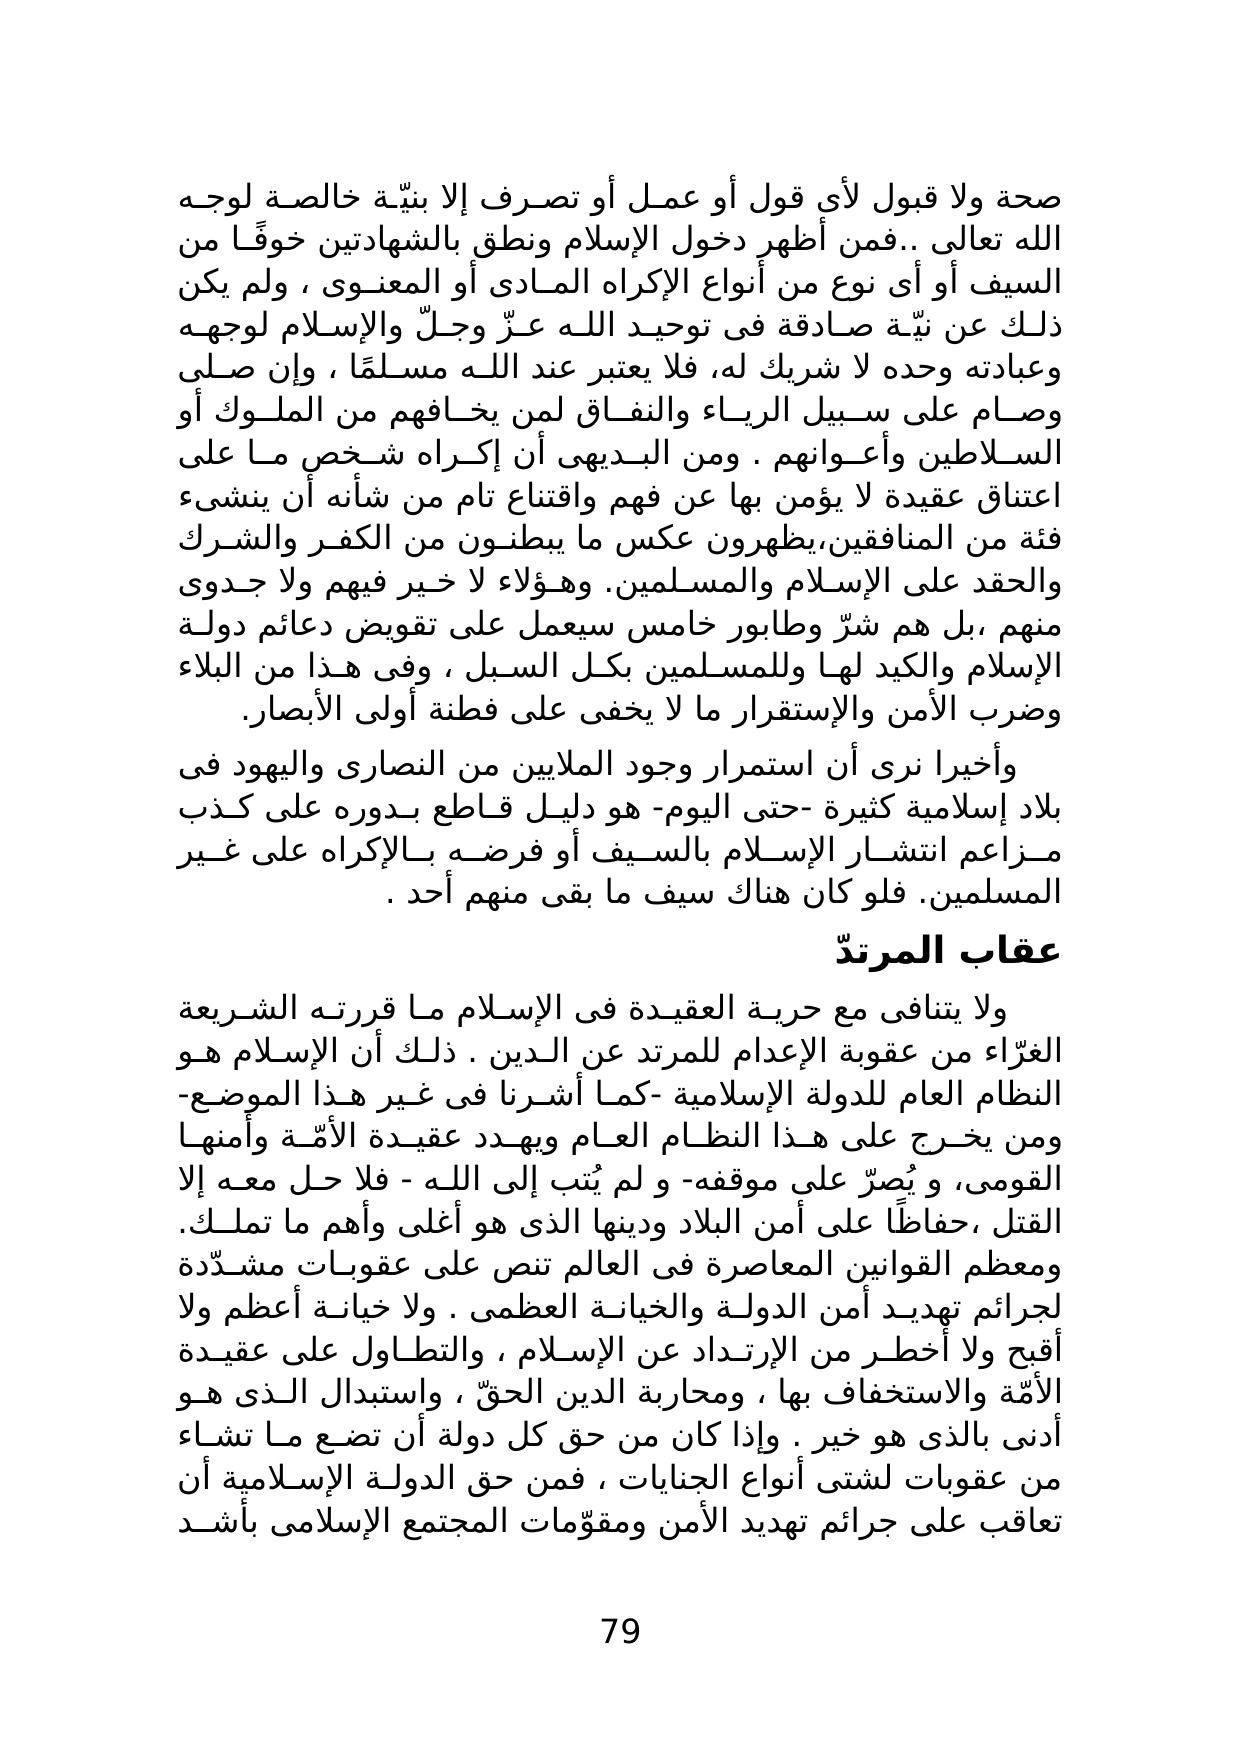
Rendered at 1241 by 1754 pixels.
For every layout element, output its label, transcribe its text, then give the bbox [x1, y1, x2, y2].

text وأخيرا نرى أن استمرار وجود الملايين من النصارى واليهود فى بلاد إسلامية كثيرة -حتى اليوم- هو دليل قاطع بدوره على كذب مزاعم انتشار الإسلام بالسيف أو فرضه بالإكراه على غير المسلمين. فلو كان هناك سيف ما بقى منهم أحد . [177, 745, 1063, 912]
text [177, 989, 1063, 1540]
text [177, 177, 1063, 728]
text عقاب المرتدّ [177, 928, 1063, 972]
